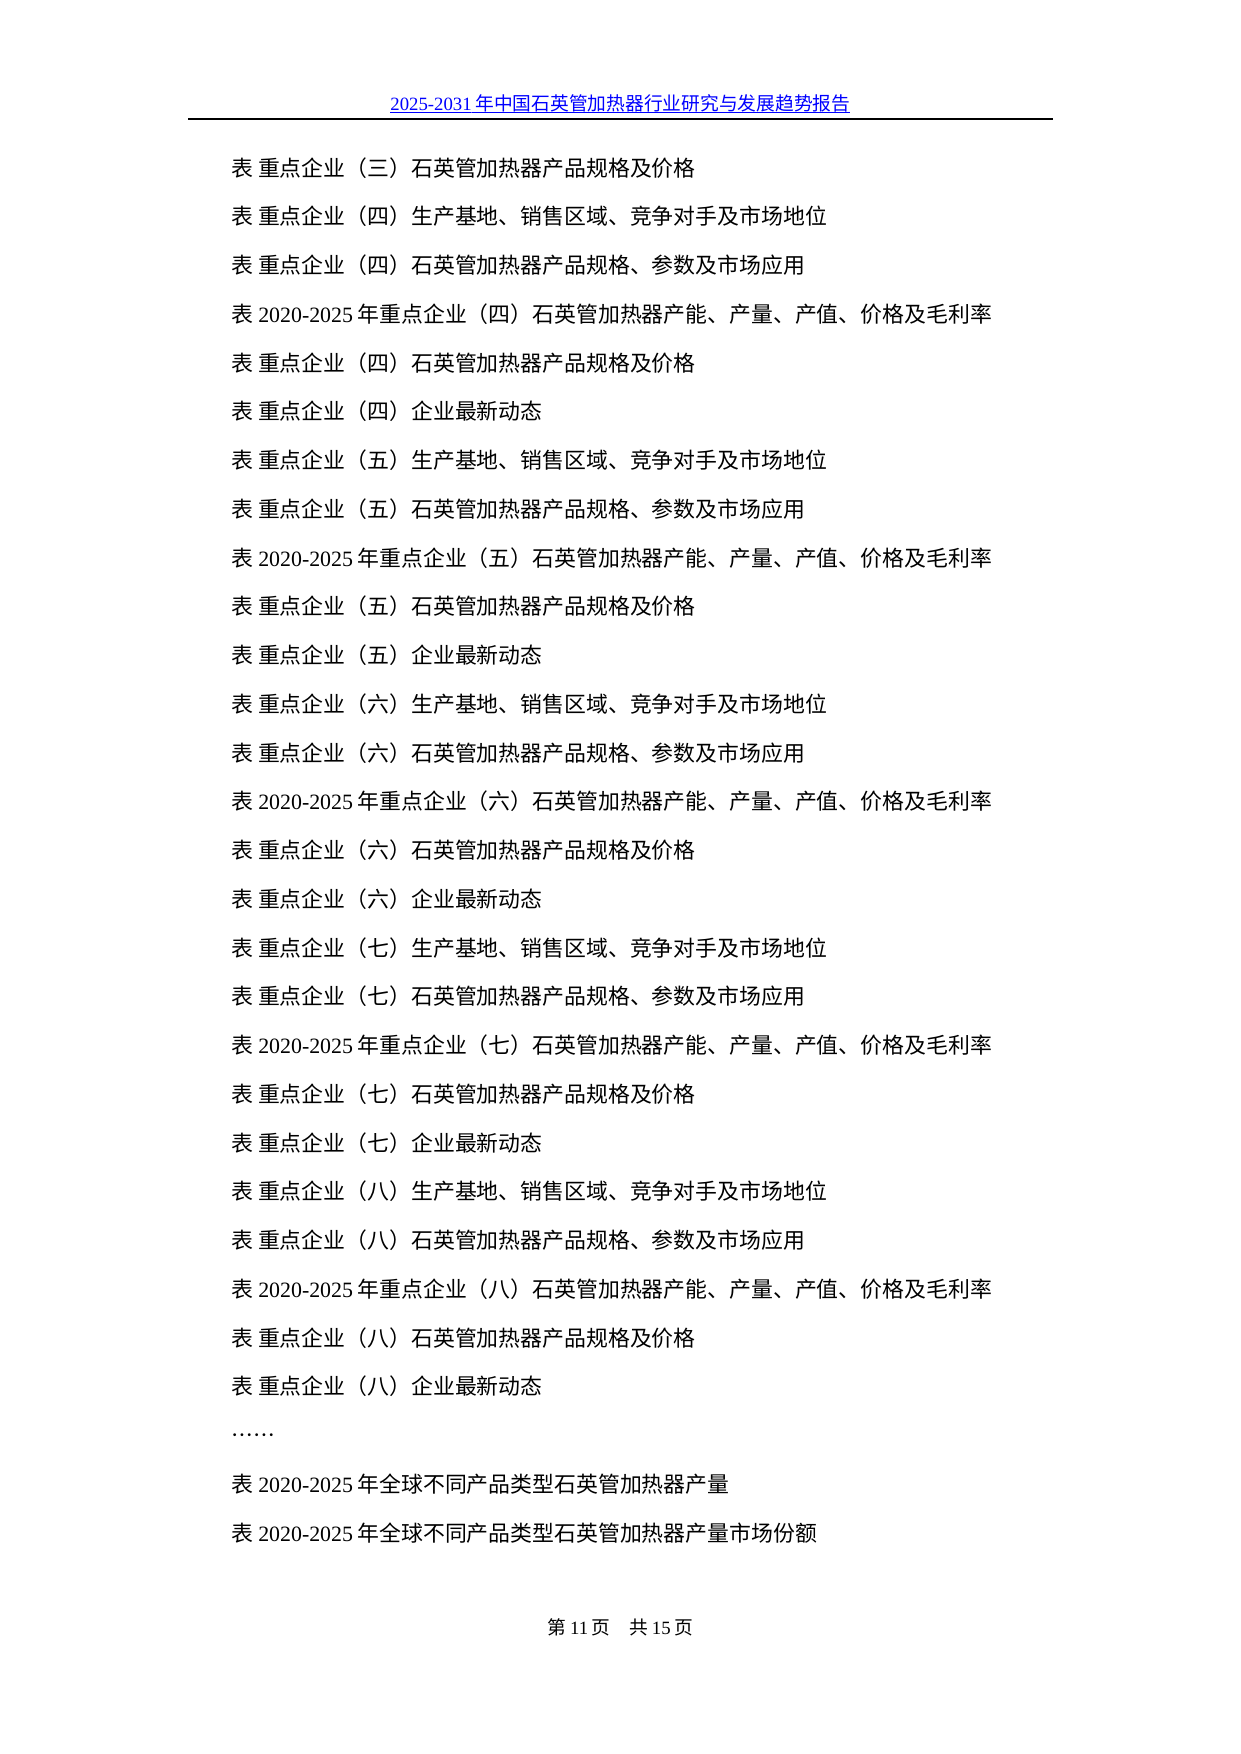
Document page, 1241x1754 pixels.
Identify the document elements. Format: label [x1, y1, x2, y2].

text [187, 150, 1053, 1548]
